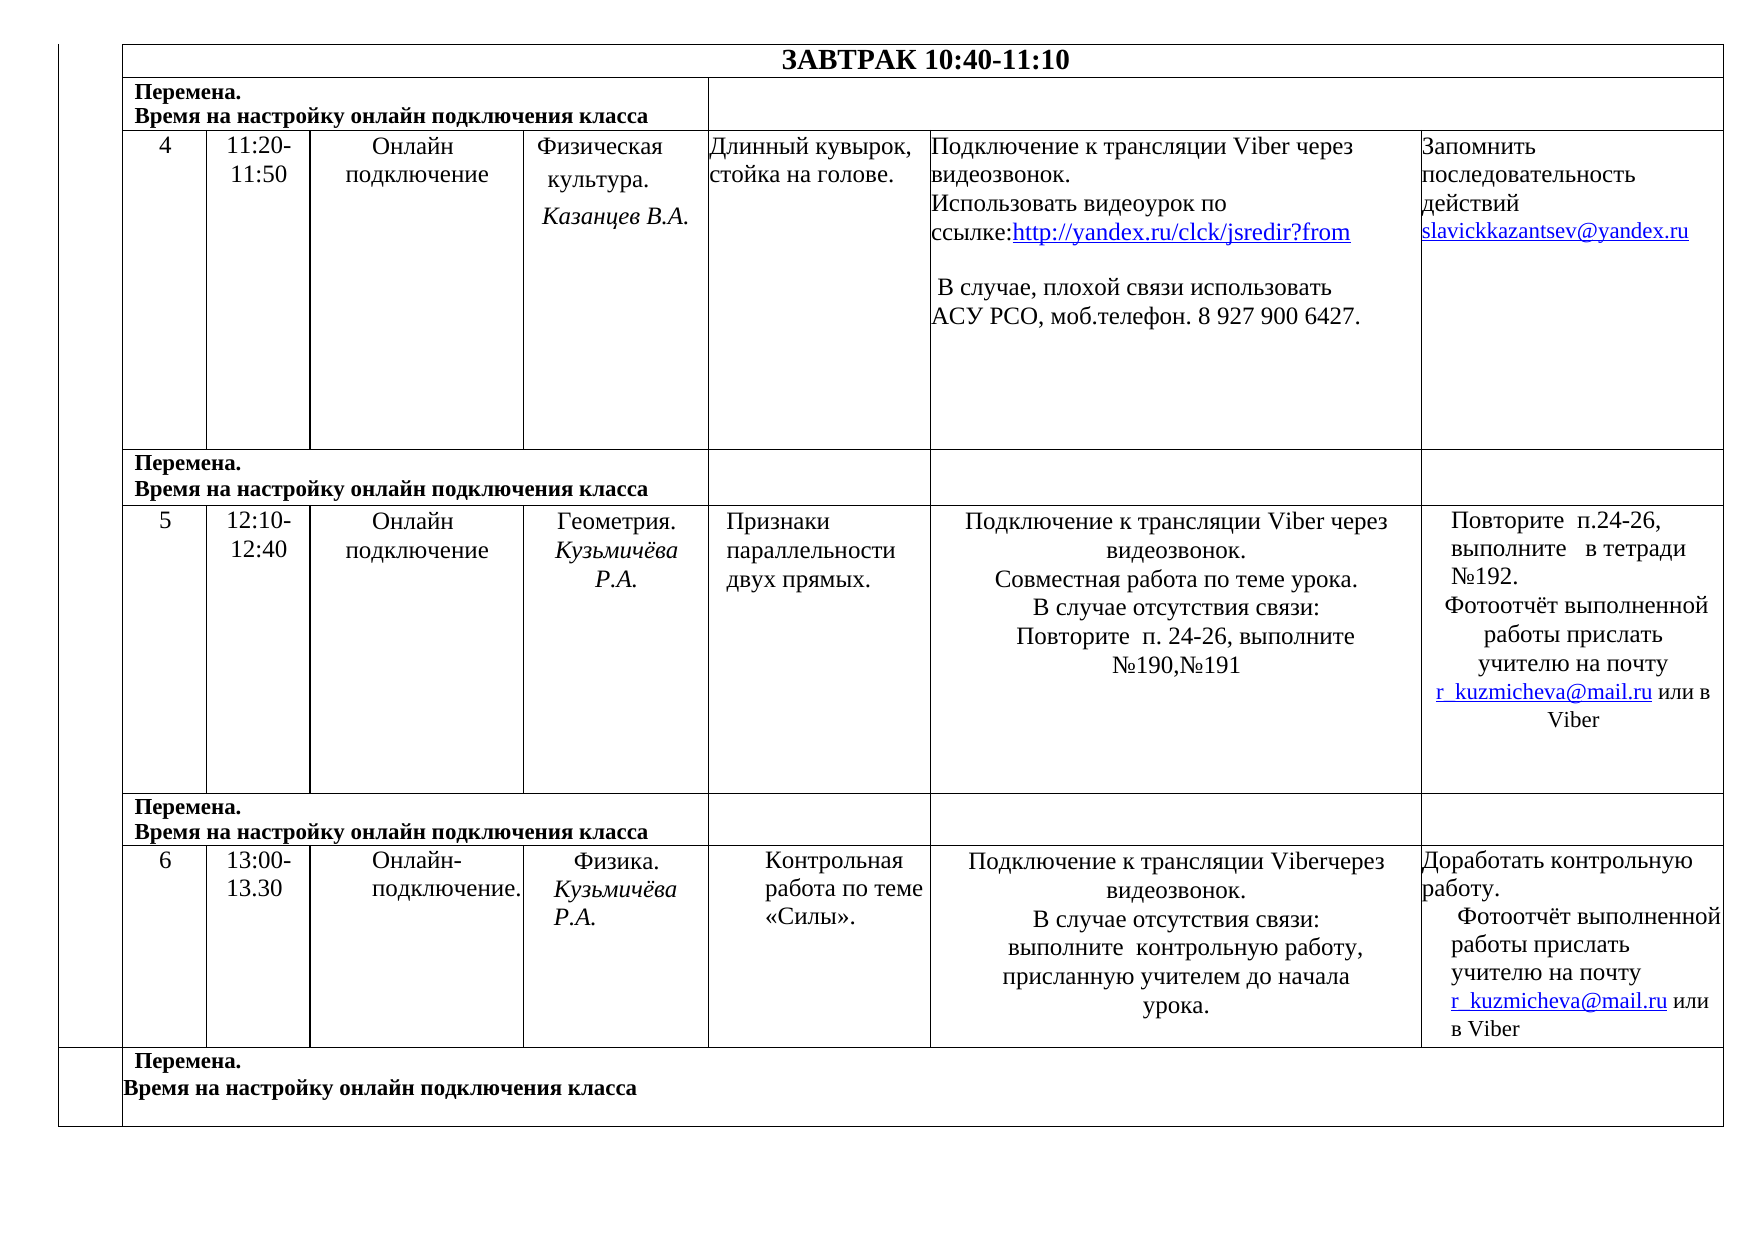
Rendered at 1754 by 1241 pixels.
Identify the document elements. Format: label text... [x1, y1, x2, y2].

table_cell [931, 794, 1421, 845]
table_cell Онлайн подключение [311, 506, 523, 793]
table_cell [1422, 794, 1723, 845]
table_cell 12:10- 12:40 [207, 506, 309, 793]
table_cell 4 [123, 131, 206, 448]
table_cell [931, 450, 1421, 505]
table_cell [1422, 450, 1723, 505]
table_cell Перемена. Время на настройку онлайн подключения класса [123, 78, 708, 130]
table_cell [709, 794, 930, 845]
table_cell Запомнить последовательность действий slavickkazantsev@yandex.ru [1422, 131, 1723, 448]
table_cell Физика. Кузьмичёва Р.А. [524, 846, 708, 1047]
table_cell Длинный кувырок, стойка на голове. [709, 131, 930, 448]
table_header ЗАВТРАК 10:40-11:10 [123, 45, 1723, 77]
table_cell [59, 1048, 122, 1126]
table_cell Перемена. Время на настройку онлайн подключения класса [123, 794, 708, 845]
table_cell [709, 450, 930, 505]
table_cell Онлайн-подключение. [311, 846, 523, 1047]
table_cell Доработать контрольную работу. Фотоотчёт выполненной работы прислать учителю на почту r_kuzmicheva@mail.ru или в Viber [1422, 846, 1723, 1047]
table_cell Подключение к трансляции Viber через видеозвонок. Использовать видеоурок по ссылке:http://yandex.ru/clck/jsredir?from В случае, плохой связи использовать АСУ РСО, моб.телефон. 8 927 900 6427. [931, 131, 1421, 448]
table_cell 6 [123, 846, 206, 1047]
table_cell Перемена. Время на настройку онлайн подключения класса [123, 450, 708, 505]
table_cell Физическая культура. Казанцев В.А. [524, 131, 708, 448]
table_cell [709, 78, 1723, 130]
table_cell Онлайн подключение [311, 131, 523, 448]
table_cell 11:20- 11:50 [207, 131, 309, 448]
table_cell Признаки параллельности двух прямых. [709, 506, 930, 793]
table_cell Подключение к трансляции Viberчерез видеозвонок. В случае отсутствия связи: выполните контрольную работу, присланную учителем до начала урока. [931, 846, 1421, 1047]
table_cell Перемена. Время на настройку онлайн подключения класса [123, 1048, 1723, 1126]
table_cell Повторите п.24-26, выполните в тетради №192. Фотоотчёт выполненной работы прислать учителю на почту r_kuzmicheva@mail.ru или в Viber [1422, 506, 1723, 793]
table_cell Контрольная работа по теме «Силы». [709, 846, 930, 1047]
table_header [59, 44, 122, 1047]
table_cell 5 [123, 506, 206, 793]
table_cell Подключение к трансляции Viber через видеозвонок. Совместная работа по теме урока. В случае отсутствия связи: Повторите п. 24-26, выполните №190,№191 [931, 506, 1421, 793]
table_cell 13:00- 13.30 [207, 846, 309, 1047]
table_cell Геометрия. Кузьмичёва Р.А. [524, 506, 708, 793]
